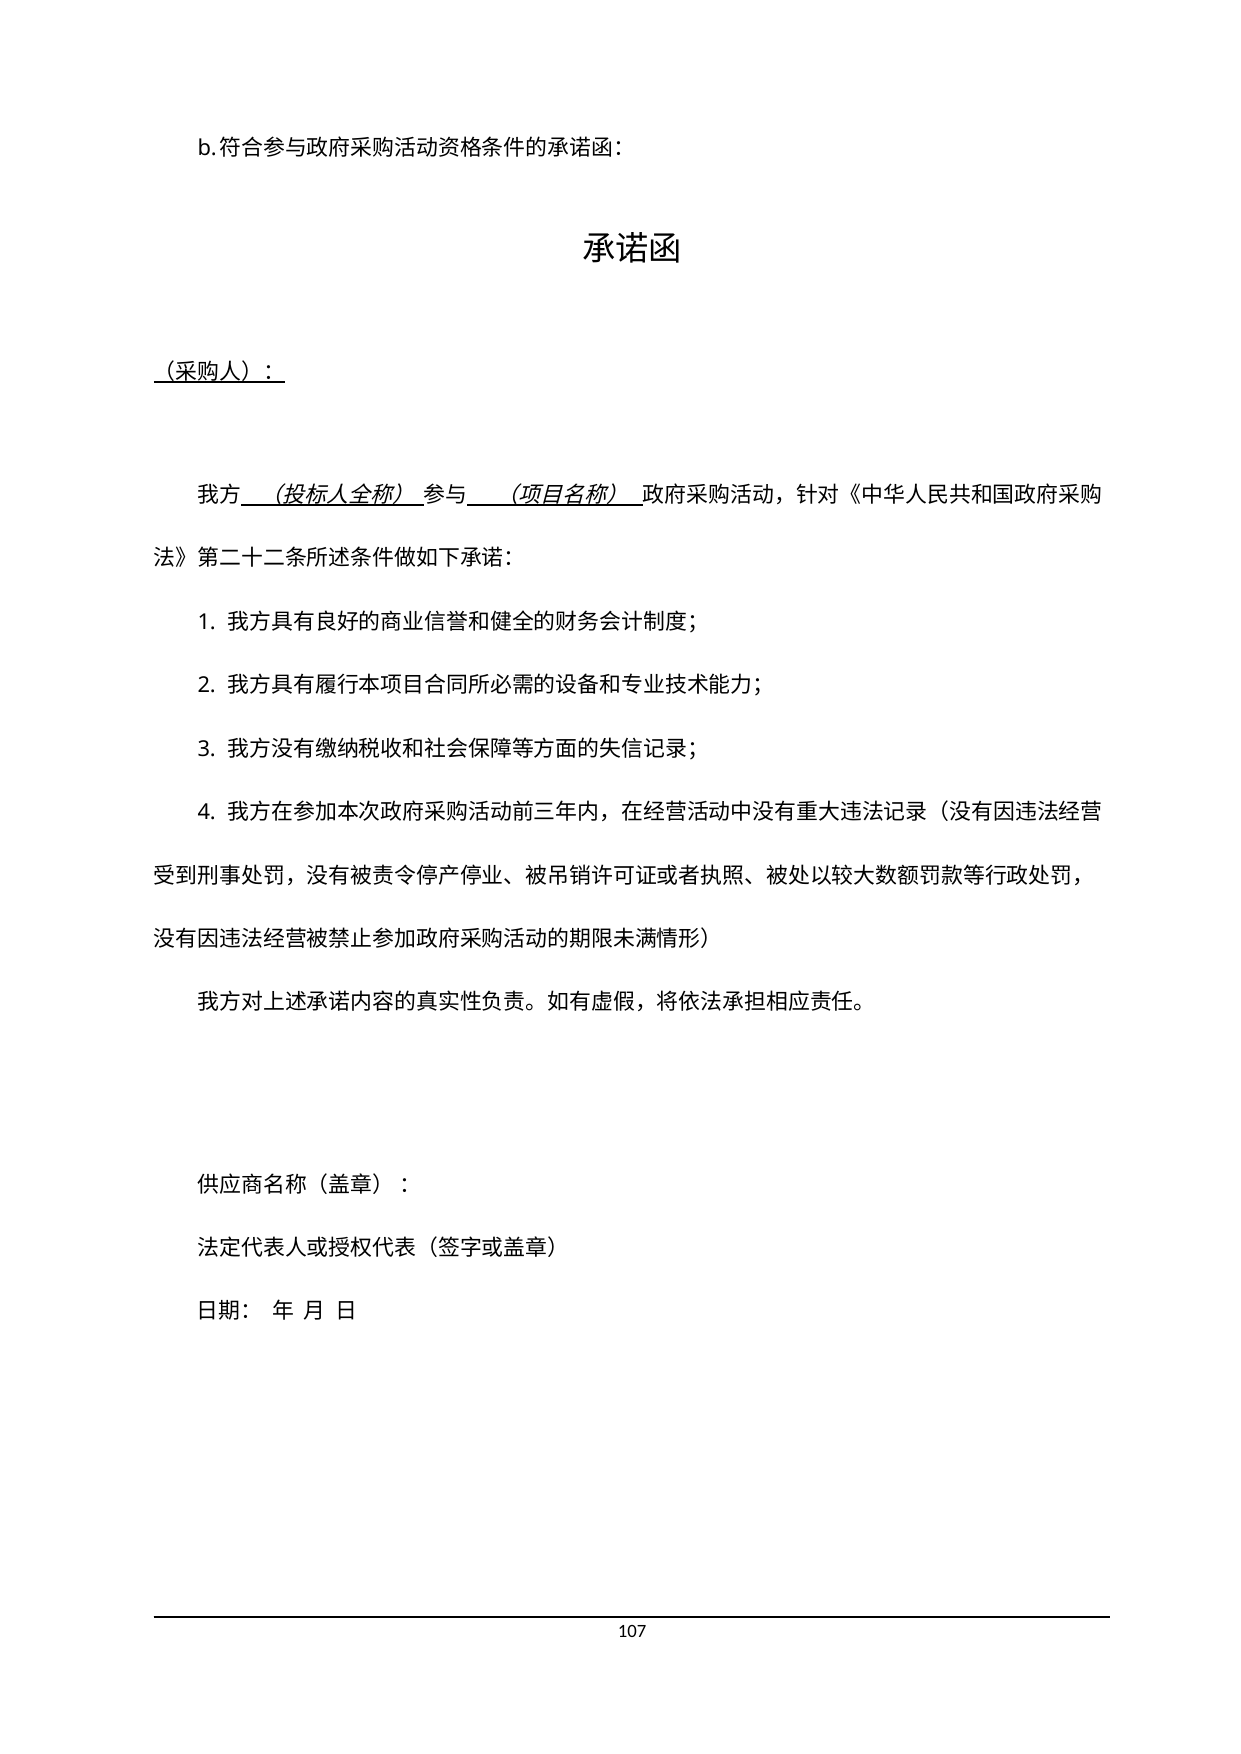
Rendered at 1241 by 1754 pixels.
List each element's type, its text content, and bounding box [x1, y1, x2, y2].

list 我方具有履行本项目合同所必需的设备和专业技术能力； [153, 667, 1110, 699]
text 供应商名称（盖章） ： [153, 1167, 1110, 1198]
list 我方在参加本次政府采购活动前三年内，在经营活动中没有重大违法记录（没有因违法经营受到刑事处罚，没有被责令停产停业、被吊销许可证或者执照、被处以较大数额罚款等行政处罚，没有因违法经营被禁止参加政府采购活动的期限未满情形） [153, 794, 1110, 953]
text 承诺函 [153, 222, 1110, 270]
text （采购人）： [153, 354, 1110, 386]
text 我方对上述承诺内容的真实性负责。如有虚假，将依法承担相应责任。 [153, 984, 1110, 1016]
subtitle 日期： 年 月 日 [153, 1293, 1110, 1325]
list 我方具有良好的商业信誉和健全的财务会计制度； [153, 604, 1110, 635]
list 我方没有缴纳税收和社会保障等方面的失信记录； [153, 731, 1110, 762]
text 法定代表人或授权代表（签字或盖章） [153, 1230, 1110, 1262]
list 符合参与政府采购活动资格条件的承诺函： [197, 130, 1110, 162]
text 我方 （投标人全称） 参与 （项目名称） 政府采购活动，针对《中华人民共和国政府采购法》第二十二条所述条件做如下承诺： [153, 477, 1110, 572]
